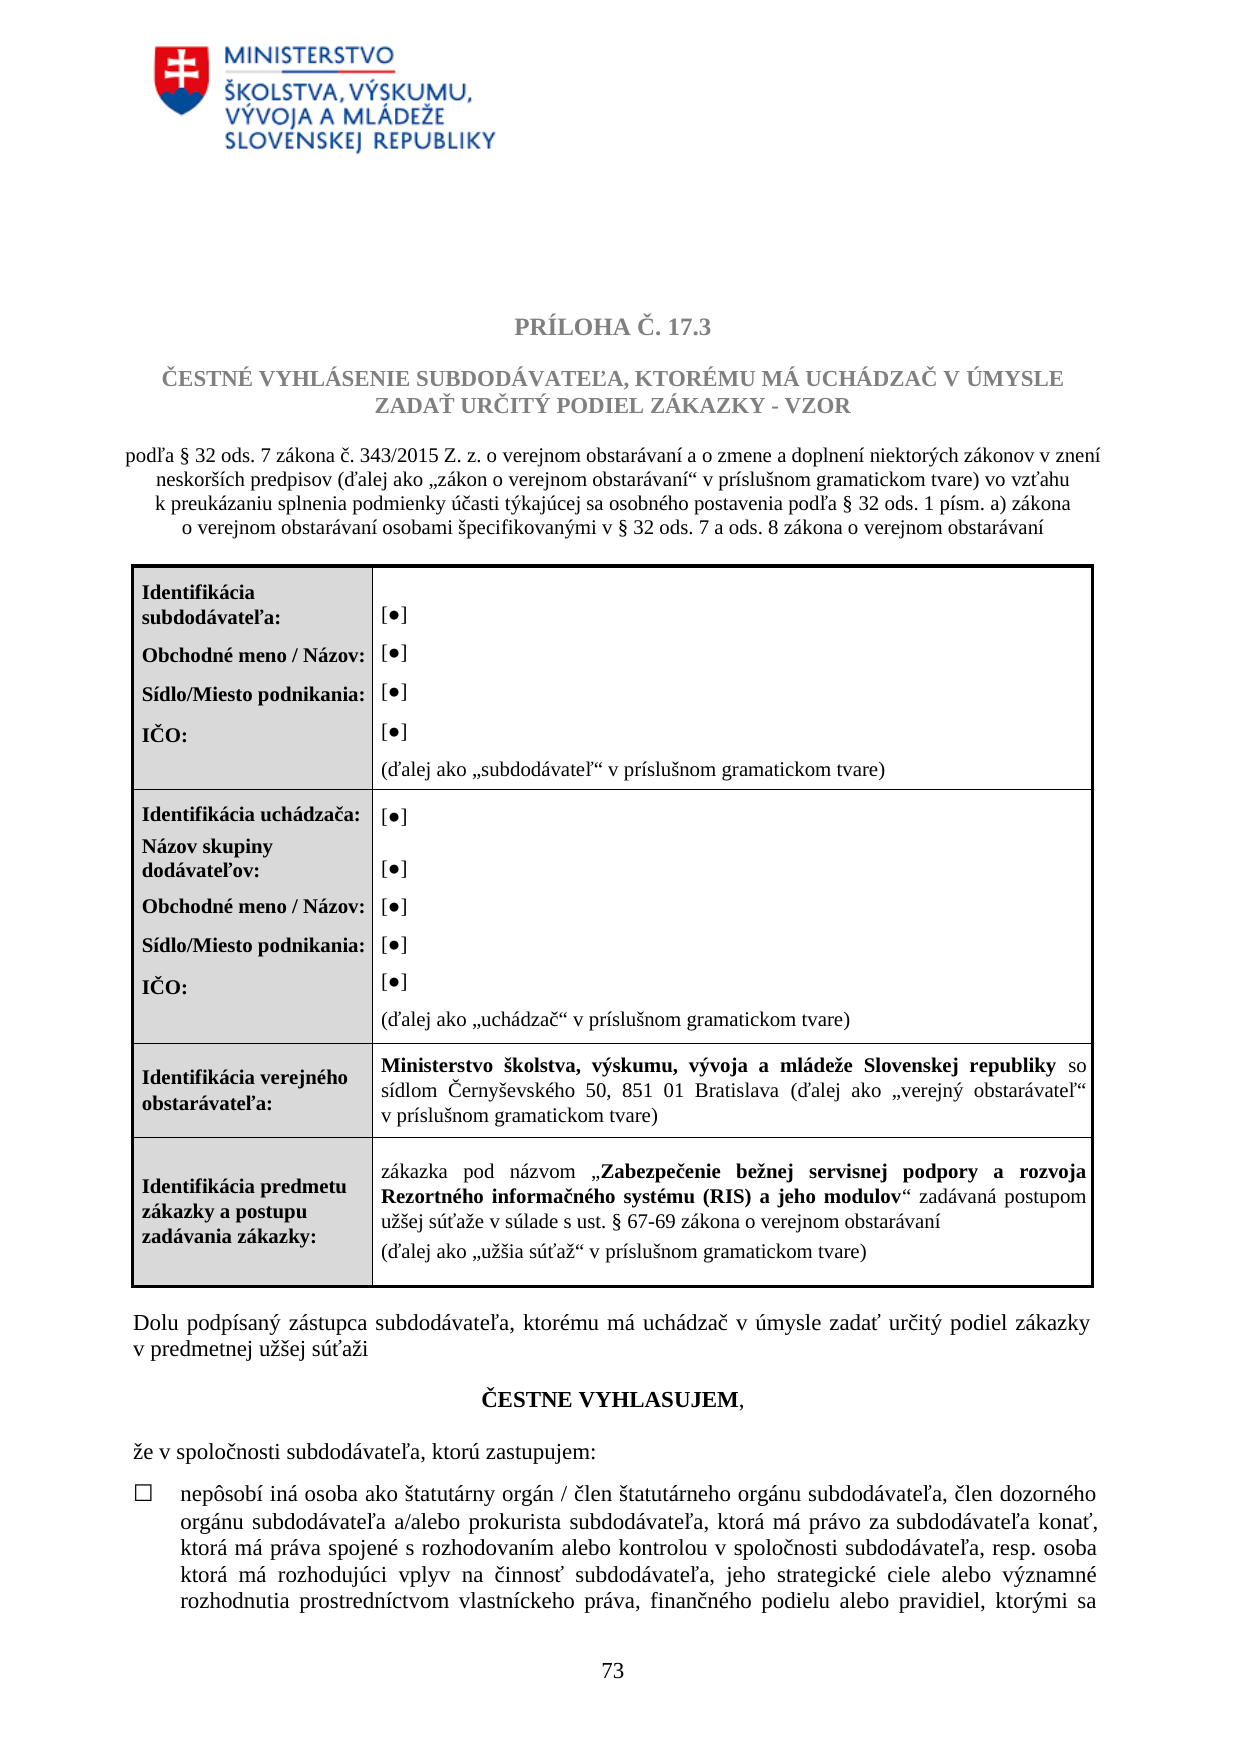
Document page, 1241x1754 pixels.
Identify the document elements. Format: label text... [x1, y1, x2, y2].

subtitle PRÍLOHA č. 17.3 [133, 312, 1092, 340]
text že v spoločnosti subdodávateľa, ktorú zastupujem: [133, 1438, 1092, 1464]
text ČESTNE VYHLASUJEM, [133, 1386, 1092, 1413]
table_cell Ministerstvo školstva, výskumu, vývoja a mládeže Slovenskej republiky so sídlom Černyševského 50, 851 01 Bratislava (ďalej ako „verejný obstarávateľ“ v príslušnom gramatickom tvare) [373, 1044, 1091, 1137]
picture [132, 26, 520, 168]
table_cell zákazka pod názvom „Zabezpečenie bežnej servisnej podpory a rozvoja Rezortného informačného systému (RIS) a jeho modulov“ zadávaná postupom užšej súťaže v súlade s ust. § 67-69 zákona o verejnom obstarávaní (ďalej ako „užšia súťaž“ v príslušnom gramatickom tvare) [373, 1138, 1091, 1285]
subtitle Čestné vyhlásenie subdodávateľa, ktorému má uchádzač v úmysle zadať určitý podiel zákazky - vzor [133, 365, 1092, 418]
text podľa § 32 ods. 7 zákona č. 343/2015 Z. z. o verejnom obstarávaní a o zmene a doplnení niektorých zákonov v znení neskorších predpisov (ďalej ako „zákon o verejnom obstarávaní“ v príslušnom gramatickom tvare) vo vzťahu k preukázaniu splnenia podmienky účasti týkajúcej sa osobného postavenia podľa § 32 ods. 1 písm. a) zákona o verejnom obstarávaní osobami špecifikovanými v § 32 ods. 7 a ods. 8 zákona o verejnom obstarávaní [124, 443, 1101, 539]
table_header Identifikácia subdodávateľa: Obchodné meno / Názov: Sídlo/Miesto podnikania: IČO: [134, 568, 372, 789]
table_cell Identifikácia predmetu zákazky a postupu zadávania zákazky: [134, 1138, 372, 1285]
table_cell Identifikácia uchádzača: Názov skupiny dodávateľov: Obchodné meno / Názov: Sídlo/Miesto podnikania: IČO: [134, 790, 372, 1043]
table_header [●] [●] [●] [●] (ďalej ako „subdodávateľ“ v príslušnom gramatickom tvare) [373, 568, 1091, 789]
text Dolu podpísaný zástupca subdodávateľa, ktorému má uchádzač v úmysle zadať určitý podiel zákazky v predmetnej užšej súťaži [133, 1309, 1092, 1361]
table_cell [●] [●] [●] [●] [●] (ďalej ako „uchádzač“ v príslušnom gramatickom tvare) [373, 790, 1091, 1043]
table_cell Identifikácia verejného obstarávateľa: [134, 1044, 372, 1137]
